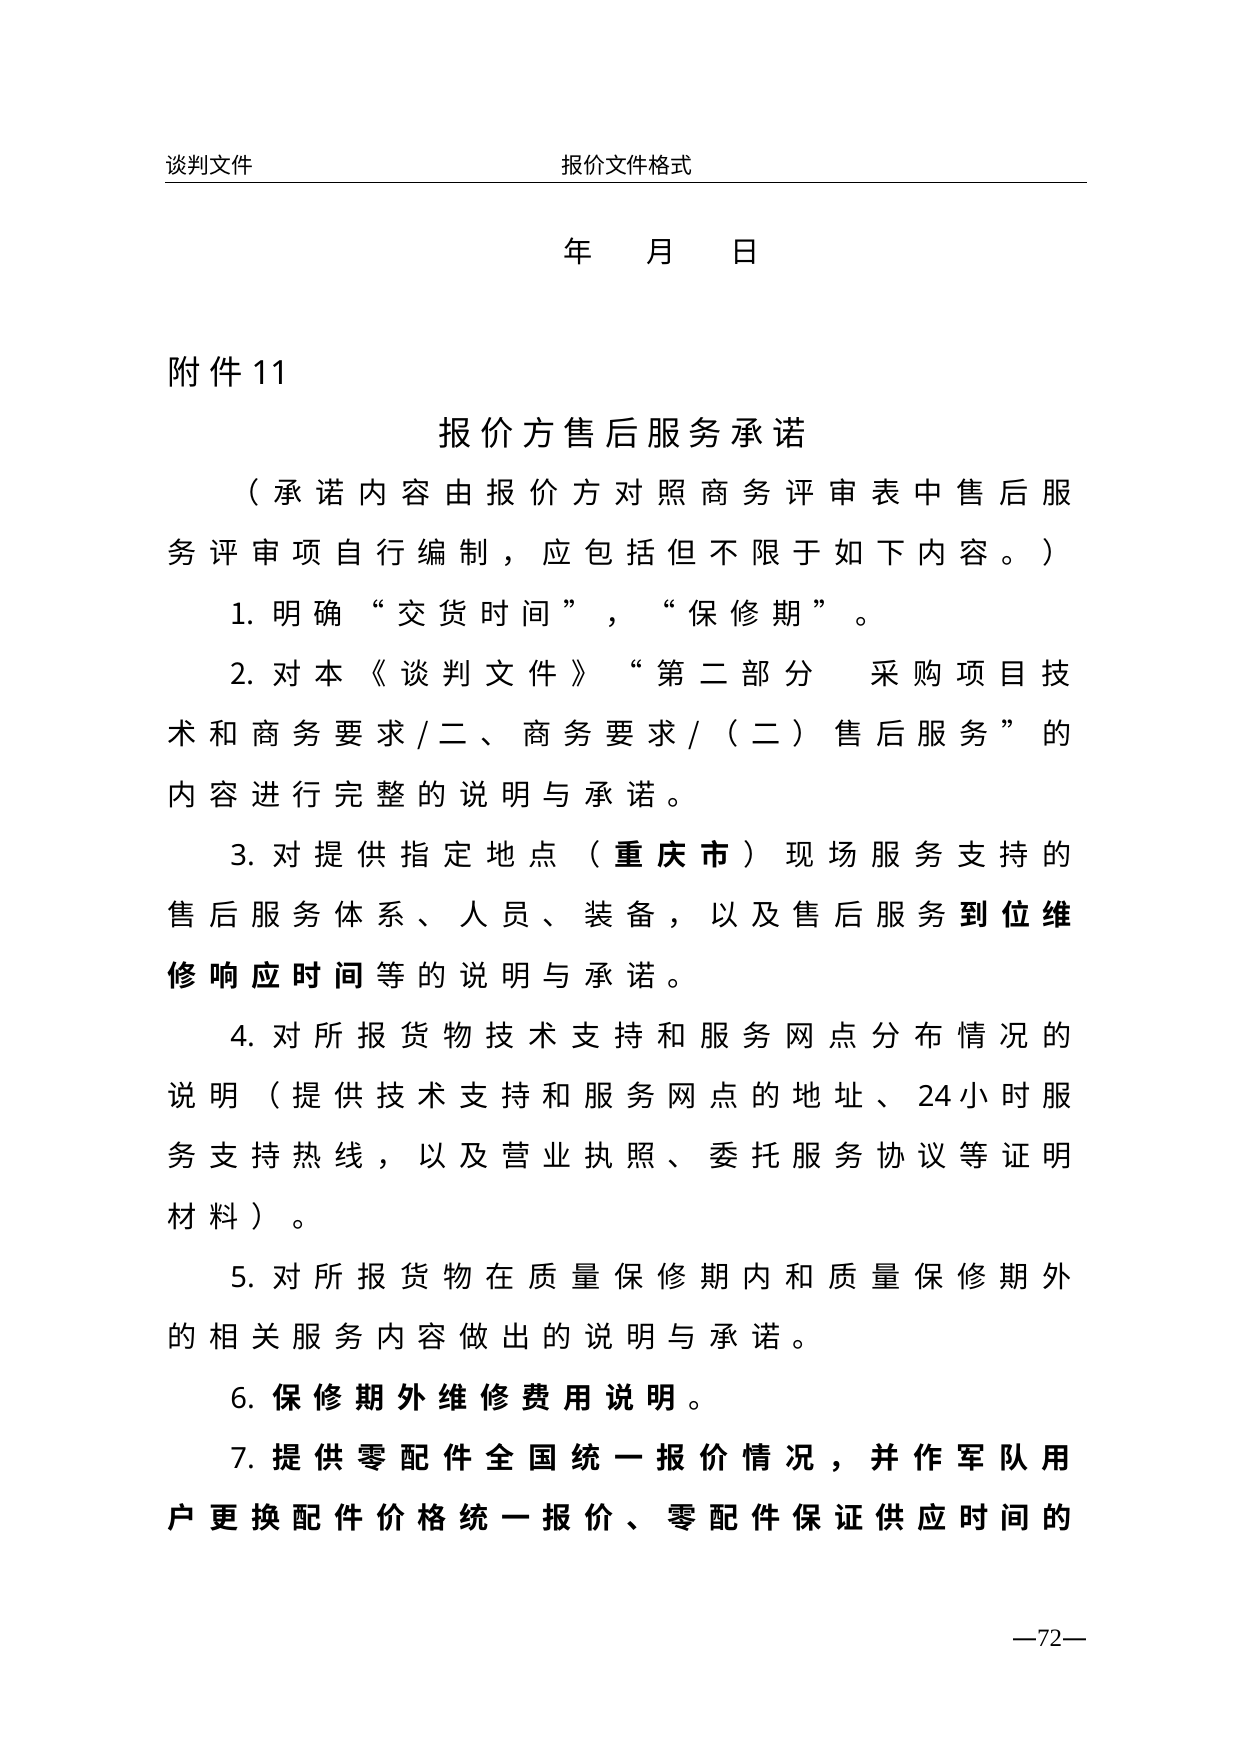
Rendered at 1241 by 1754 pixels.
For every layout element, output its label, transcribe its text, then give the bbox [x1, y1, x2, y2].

list 对提供指定地点（重庆市）现场服务支持的售后服务体系、人员、装备，以及售后服务到位维修响应时间等的说明与承诺。 [168, 822, 1084, 1003]
text 报价方售后服务承诺 [168, 400, 1084, 461]
list 对本《谈判文件》“第二部分 采购项目技术和商务要求/ 二、商务要求/（二）售后服务”的内容进行完整的说明与承诺。 [168, 642, 1084, 822]
text 年 月 日 [168, 219, 1084, 280]
list 对所报货物在质量保修期内和质量保修期外的相关服务内容做出的说明与承诺。 [168, 1245, 1084, 1365]
text （承诺内容由报价方对照商务评审表中售后服务评审项自行编制，应包括但不限于如下内容。） [168, 461, 1084, 581]
list 保修期外维修费用说明。 [168, 1365, 1084, 1426]
text 附件11 [168, 340, 1084, 400]
list 明确“交货时间”，“保修期”。 [168, 581, 1084, 642]
list 对所报货物技术支持和服务网点分布情况的说明（提供技术支持和服务网点的地址、24小时服务支持热线，以及营业执照、委托服务协议等证明材料）。 [168, 1003, 1084, 1245]
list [168, 1426, 1084, 1546]
